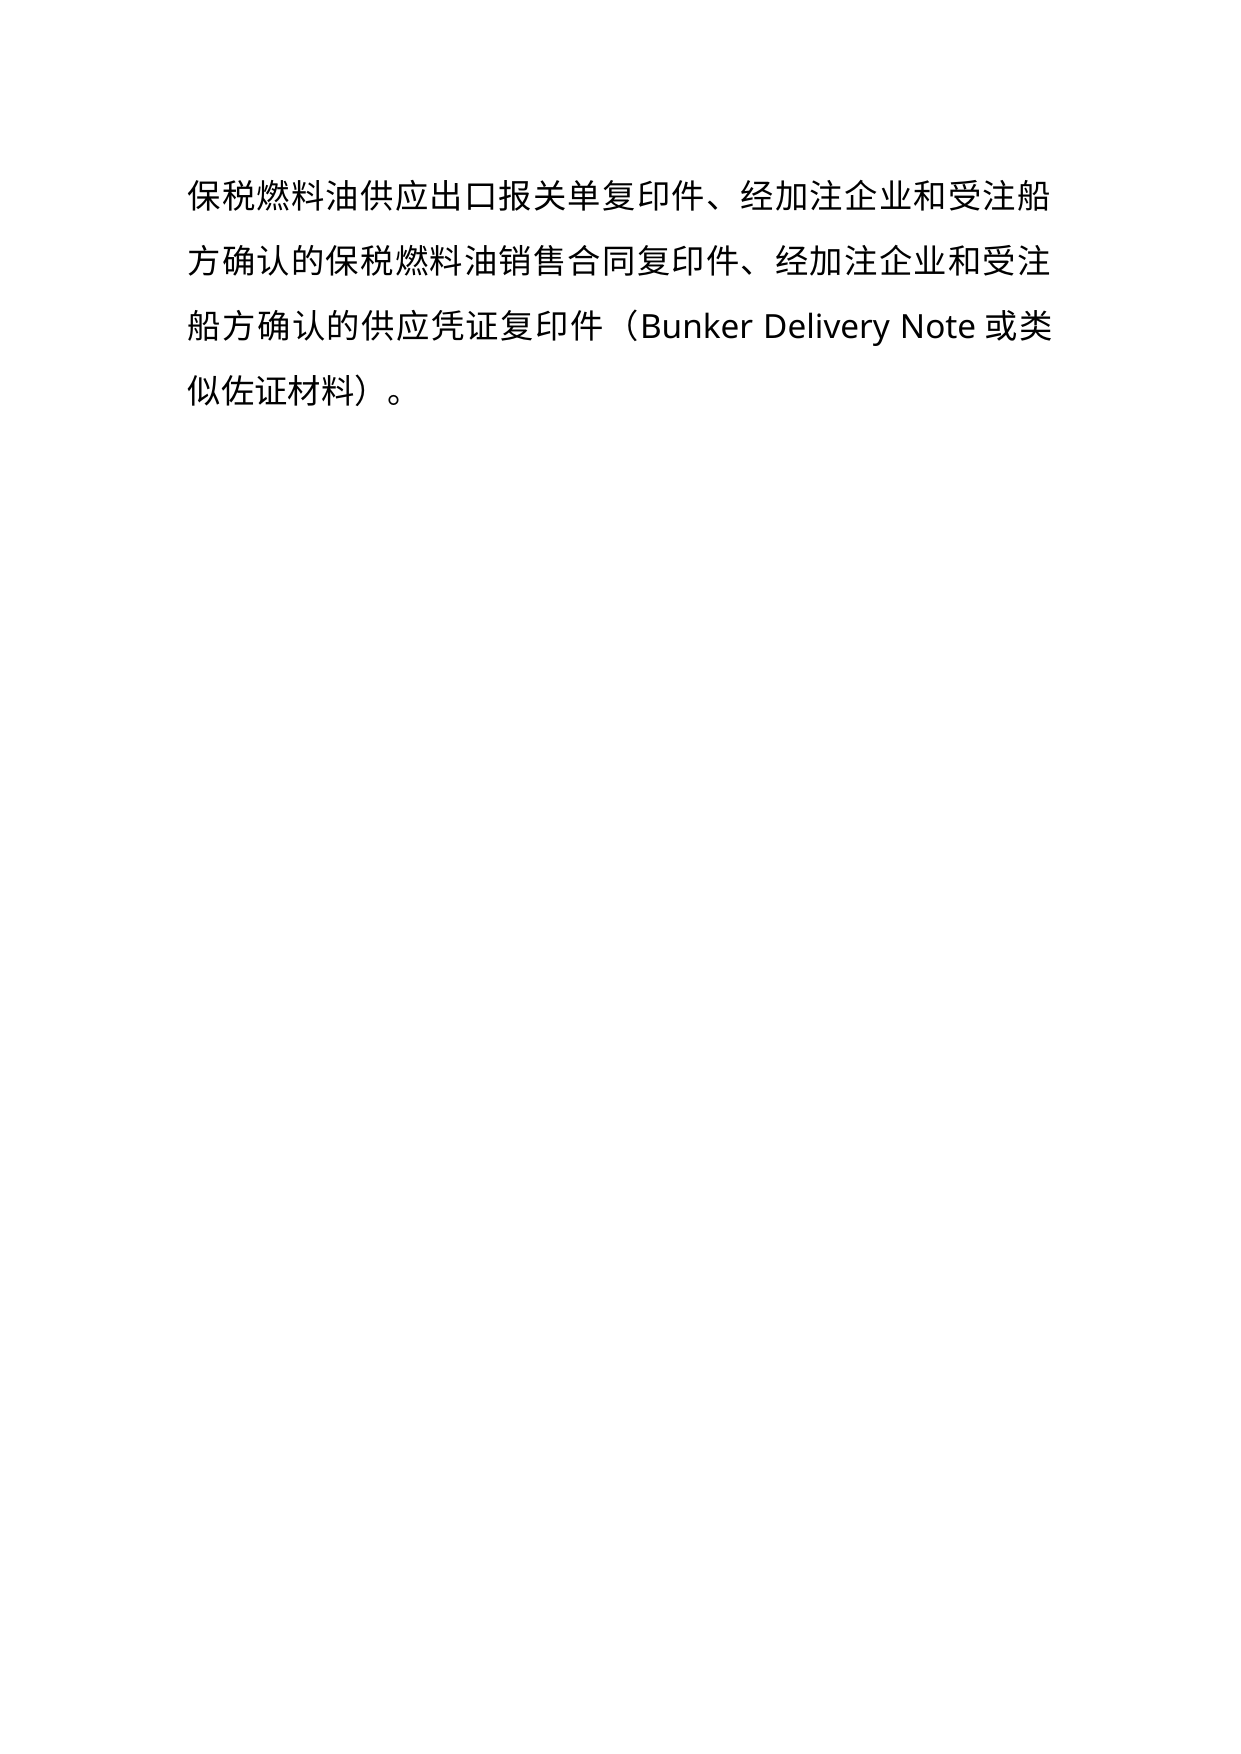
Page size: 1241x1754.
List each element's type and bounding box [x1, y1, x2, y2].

text [187, 162, 1053, 422]
